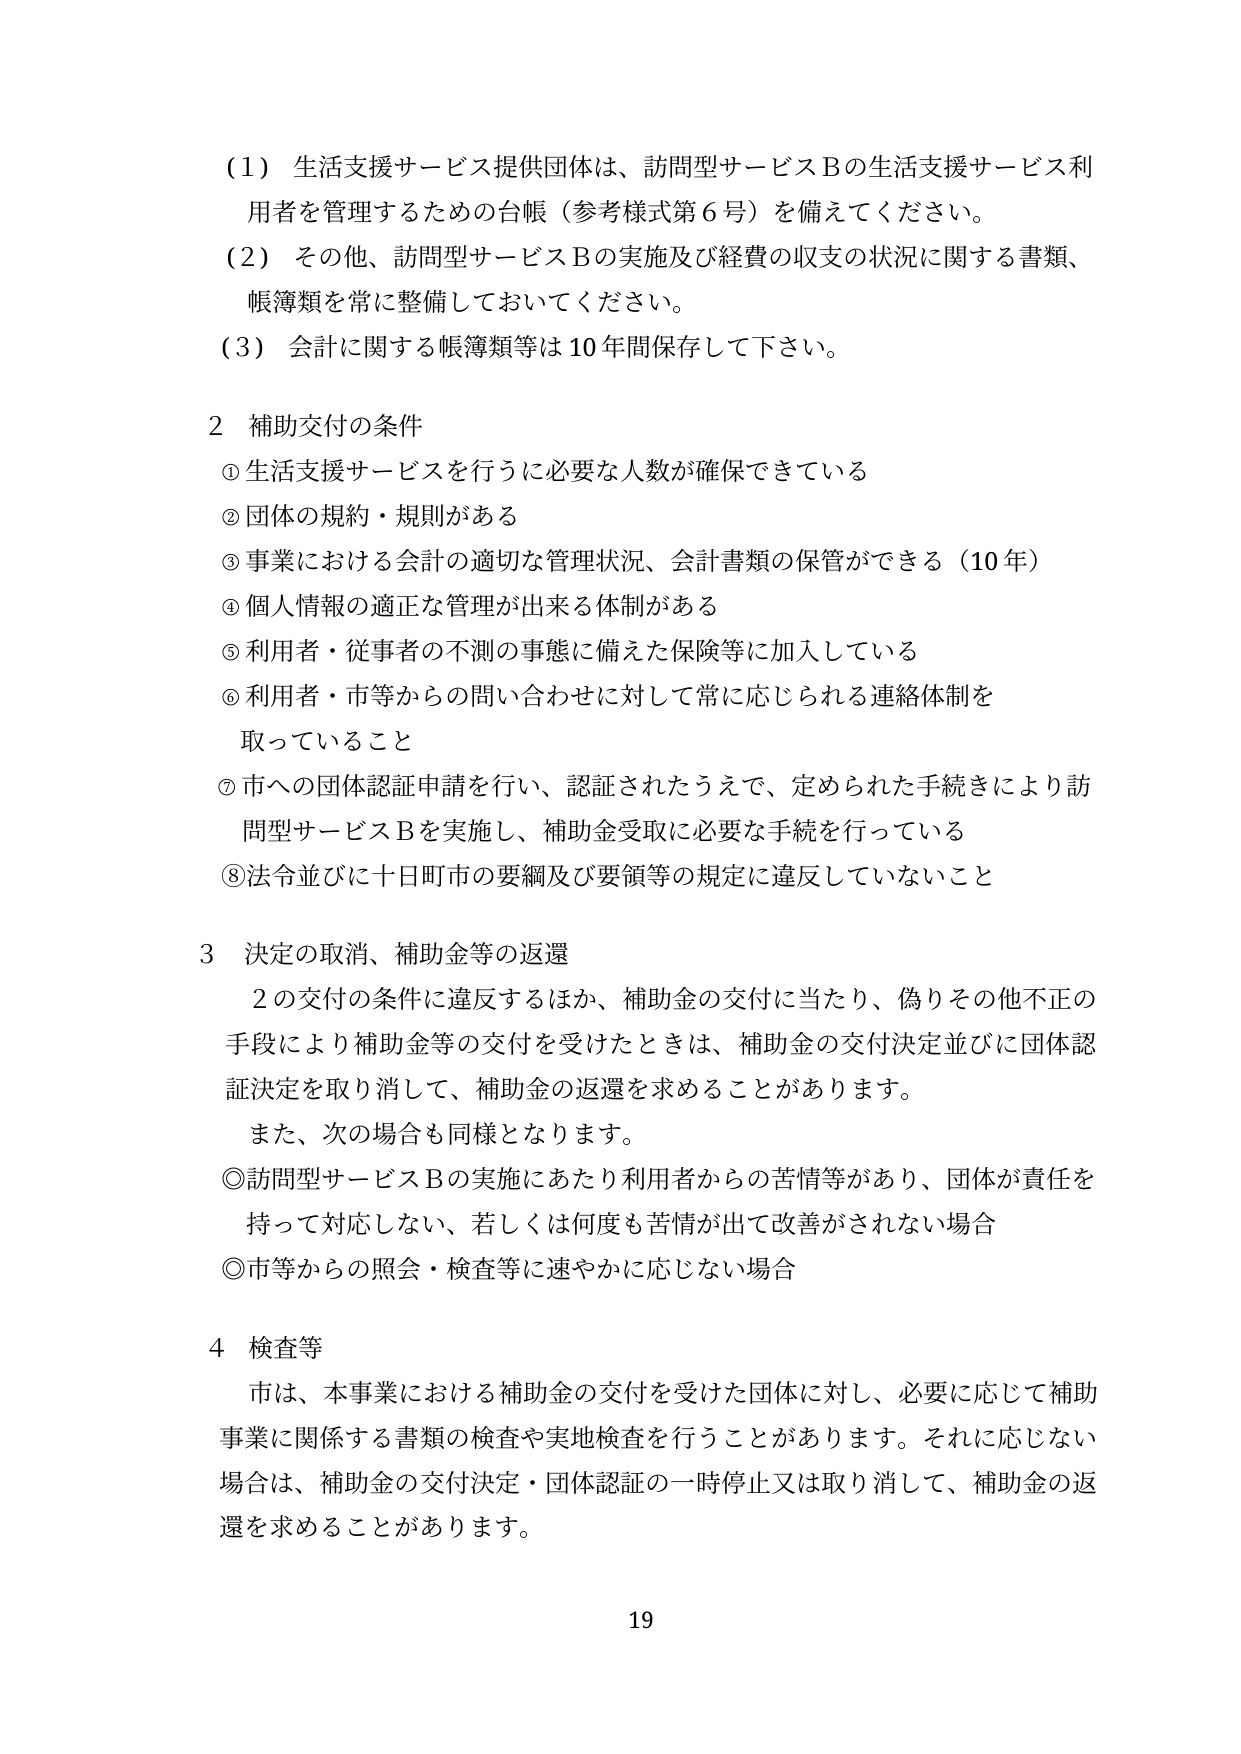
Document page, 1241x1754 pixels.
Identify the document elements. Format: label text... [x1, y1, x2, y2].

text ２の交付の条件に違反するほか、補助金の交付に当たり、偽りその他不正の手段により補助金等の交付を受けたときは、補助金の交付決定並びに団体認証決定を取り消して、補助金の返還を求めることがあります。 [226, 980, 1098, 1106]
text ⑦市への団体認証申請を行い、認証されたうえで、定められた手続きにより訪問型サービスＢを実施し、補助金受取に必要な手続を行っている [217, 766, 1098, 847]
text ３ 決定の取消、補助金等の返還 [194, 935, 1110, 971]
text (３) 会計に関する帳簿類等は10年間保存して下さい。 [171, 327, 1097, 363]
text ⑤利用者・従事者の不測の事態に備えた保険等に加入している [171, 631, 1110, 667]
text ４ 検査等 [204, 1328, 1097, 1364]
text ⑧法令並びに十日町市の要綱及び要領等の規定に違反していないこと [171, 856, 1098, 892]
text ③事業における会計の適切な管理状況、会計書類の保管ができる（10年） [171, 541, 1110, 577]
text ◎市等からの照会・検査等に速やかに応じない場合 [171, 1249, 1110, 1285]
text また、次の場合も同様となります。 [226, 1115, 1098, 1151]
text (２) その他、訪問型サービスＢの実施及び経費の収支の状況に関する書類、帳簿類を常に整備しておいてください。 [226, 238, 1097, 318]
text ◎訪問型サービスＢの実施にあたり利用者からの苦情等があり、団体が責任を持って対応しない、若しくは何度も苦情が出て改善がされない場合 [171, 1160, 1110, 1241]
text 取っていること [240, 721, 1110, 757]
text ⑥利用者・市等からの問い合わせに対して常に応じられる連絡体制を [171, 676, 1110, 712]
text 市は、本事業における補助金の交付を受けた団体に対し、必要に応じて補助事業に関係する書類の検査や実地検査を行うことがあります。それに応じない場合は、補助金の交付決定・団体認証の一時停止又は取り消して、補助金の返還を求めることがあります。 [219, 1373, 1098, 1544]
text ④個人情報の適正な管理が出来る体制がある [171, 586, 1110, 622]
text ①生活支援サービスを行うに必要な人数が確保できている [171, 451, 1110, 487]
text (１) 生活支援サービス提供団体は、訪問型サービスＢの生活支援サービス利用者を管理するための台帳（参考様式第６号）を備えてください。 [226, 148, 1097, 229]
text ②団体の規約・規則がある [171, 496, 1110, 532]
text ２ 補助交付の条件 [204, 407, 1097, 442]
